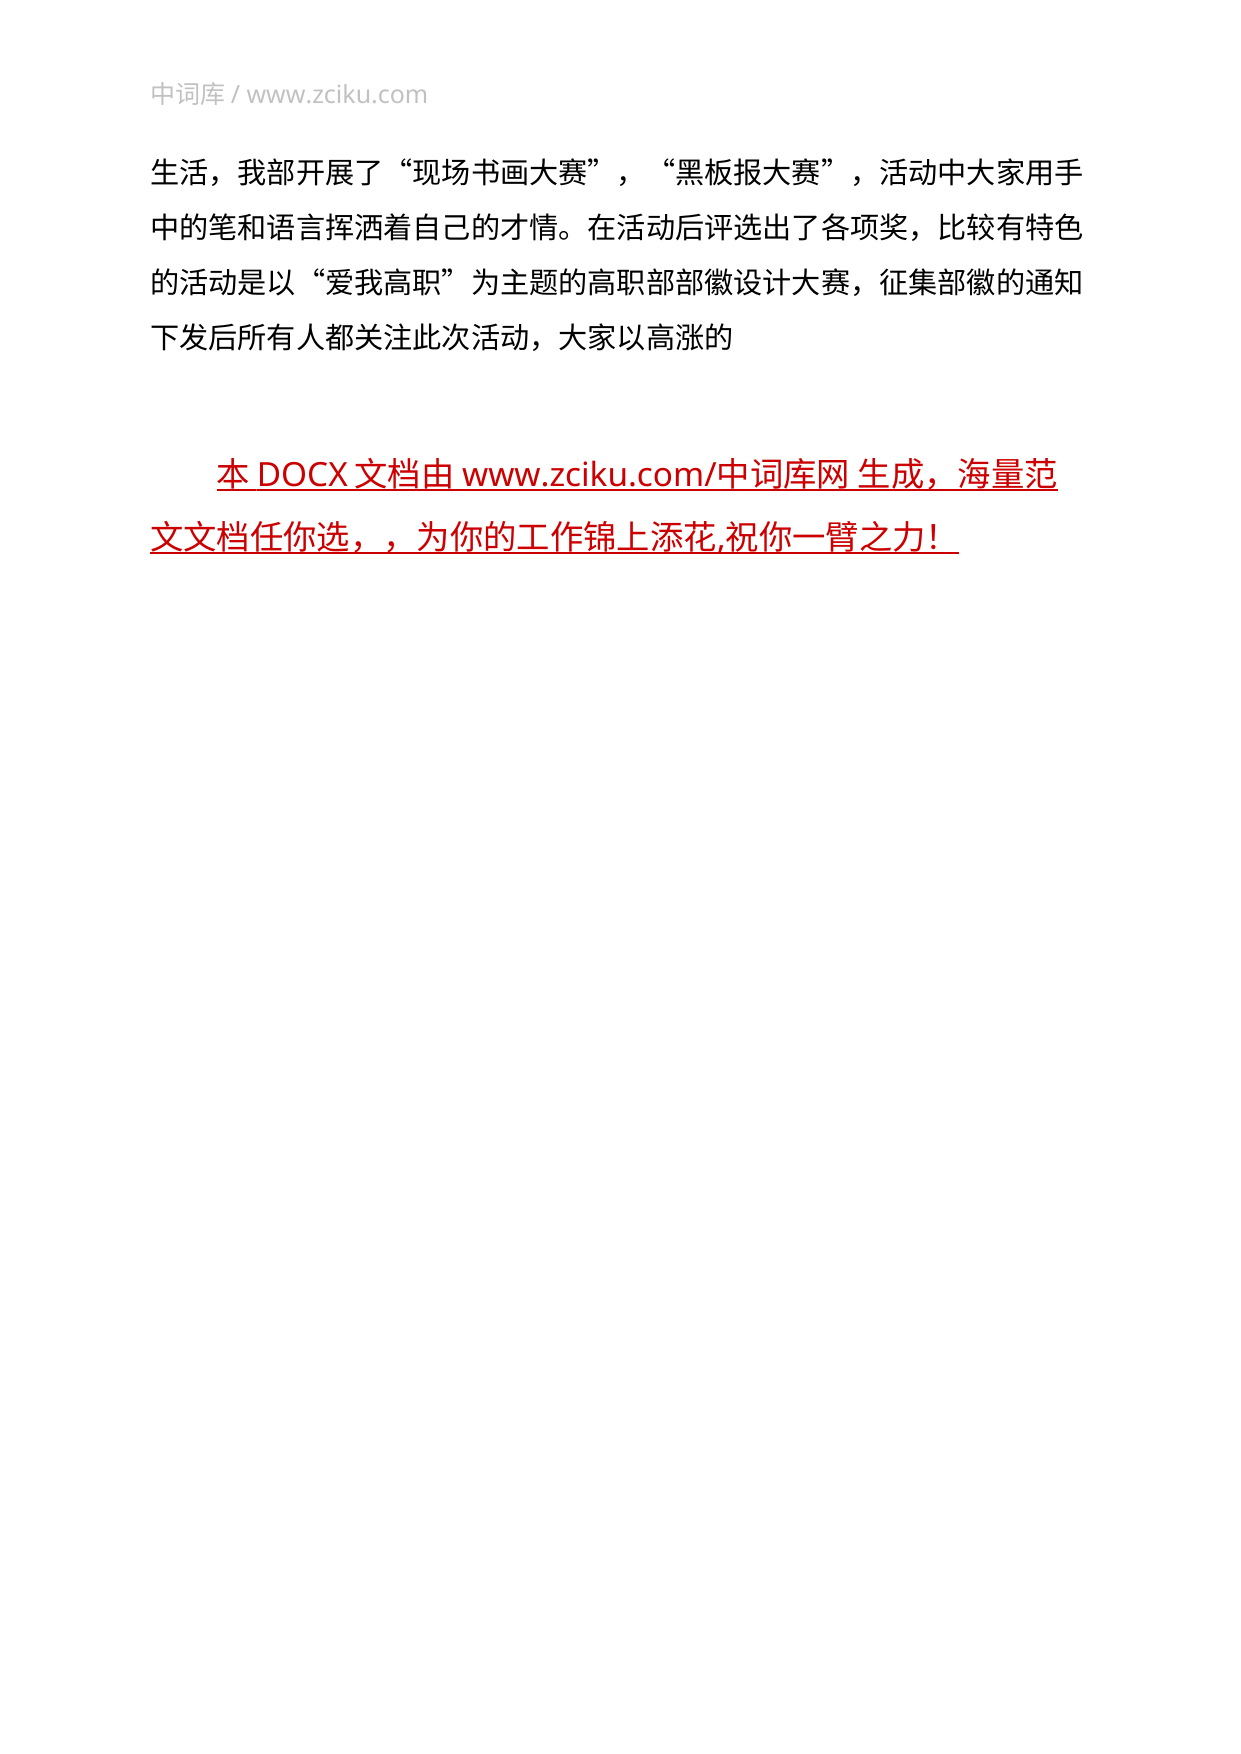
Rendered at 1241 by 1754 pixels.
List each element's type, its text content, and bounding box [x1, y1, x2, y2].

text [150, 150, 1090, 357]
text 本DOCX文档由 www.zciku.com/中词库网 生成，海量范文文档任你选，，为你的工作锦上添花,祝你一臂之力！ [150, 448, 1090, 559]
